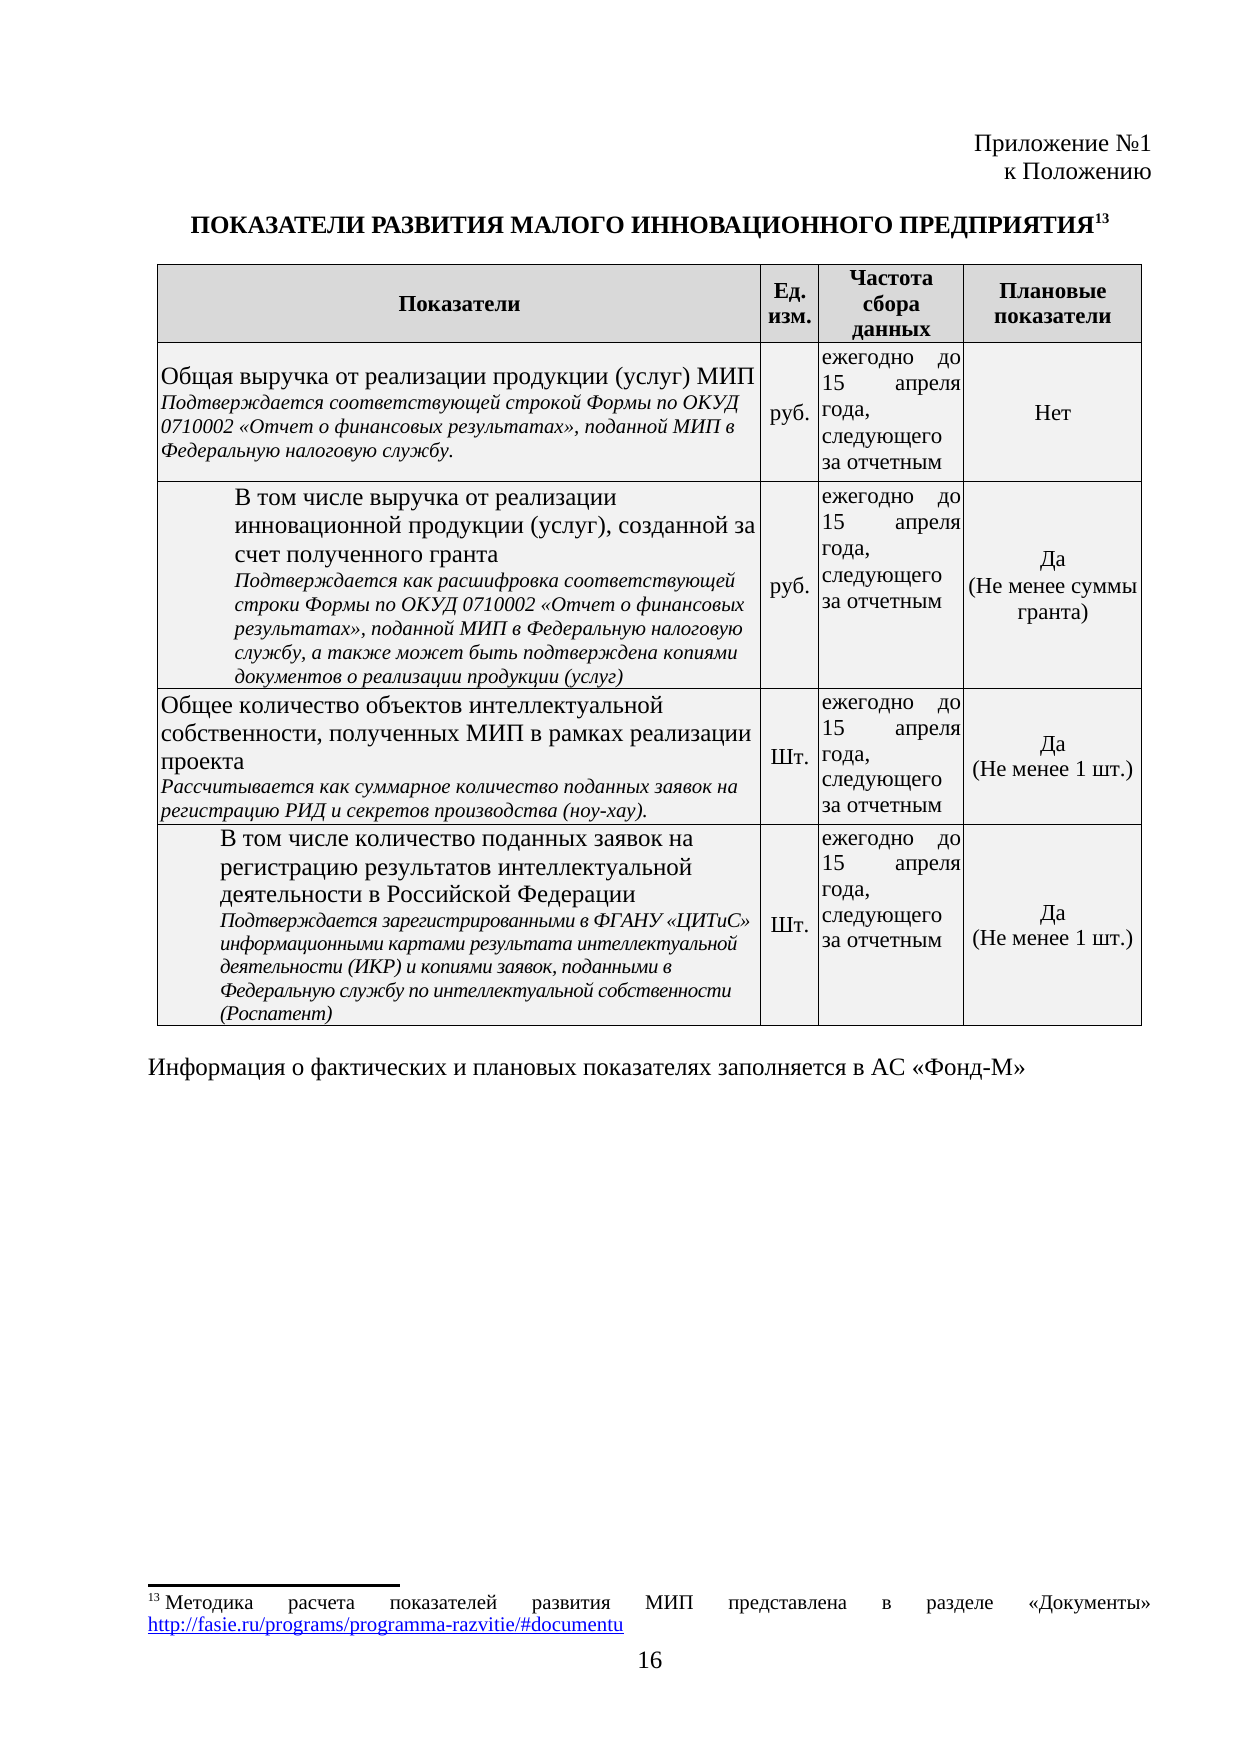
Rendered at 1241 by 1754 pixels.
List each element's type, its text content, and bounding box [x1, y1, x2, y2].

table_cell Нет [964, 343, 1141, 481]
table_cell Общая выручка от реализации продукции (услуг) МИП Подтверждается соответствующей строкой Формы по ОКУД 0710002 «Отчет о финансовых результатах», поданной МИП в Федеральную налоговую службу. [158, 343, 760, 481]
table_cell В том числе выручка от реализации инновационной продукции (услуг), созданной за счет полученного гранта Подтверждается как расшифровка соответствующей строки Формы по ОКУД 0710002 «Отчет о финансовых результатах», поданной МИП в Федеральную налоговую службу, а также может быть подтверждена копиями документов о реализации продукции (услуг) [158, 482, 760, 688]
table_cell руб. [761, 343, 818, 481]
table_cell ежегодно до 15 апреля года, следующего за отчетным [819, 482, 963, 688]
table_cell Да (Не менее 1 шт.) [964, 689, 1141, 824]
table_cell руб. [761, 482, 818, 688]
subtitle ПОКАЗАТЕЛИ РАЗВИТИЯ МАЛОГО ИННОВАЦИОННОГО ПРЕДПРИЯТИЯ [148, 210, 1152, 239]
table_cell Шт. [761, 689, 818, 824]
table_header Плановые показатели [964, 265, 1141, 342]
table_header Показатели [158, 265, 760, 342]
table_cell В том числе количество поданных заявок на регистрацию результатов интеллектуальной деятельности в Российской Федерации Подтверждается зарегистрированными в ФГАНУ «ЦИТиС» информационными картами результата интеллектуальной деятельности (ИКР) и копиями заявок, поданными в Федеральную службу по интеллектуальной собственности (Роспатент) [158, 825, 760, 1025]
table_cell Общее количество объектов интеллектуальной собственности, полученных МИП в рамках реализации проекта Рассчитывается как суммарное количество поданных заявок на регистрацию РИД и секретов производства (ноу-хау). [158, 689, 760, 824]
table_cell Шт. [761, 825, 818, 1025]
table_header Частота сбора данных [819, 265, 963, 342]
table_cell Да (Не менее суммы гранта) [964, 482, 1141, 688]
text Информация о фактических и плановых показателях заполняется в АС «Фонд-М» [148, 1052, 1152, 1081]
table_cell ежегодно до 15 апреля года, следующего за отчетным [819, 343, 963, 481]
table_cell ежегодно до 15 апреля года, следующего за отчетным [819, 825, 963, 1025]
table_cell Да (Не менее 1 шт.) [964, 825, 1141, 1025]
text Приложение №1 [148, 128, 1152, 156]
text к Положению [148, 156, 1152, 185]
table_header Ед. изм. [761, 265, 818, 342]
table_cell ежегодно до 15 апреля года, следующего за отчетным [819, 689, 963, 824]
